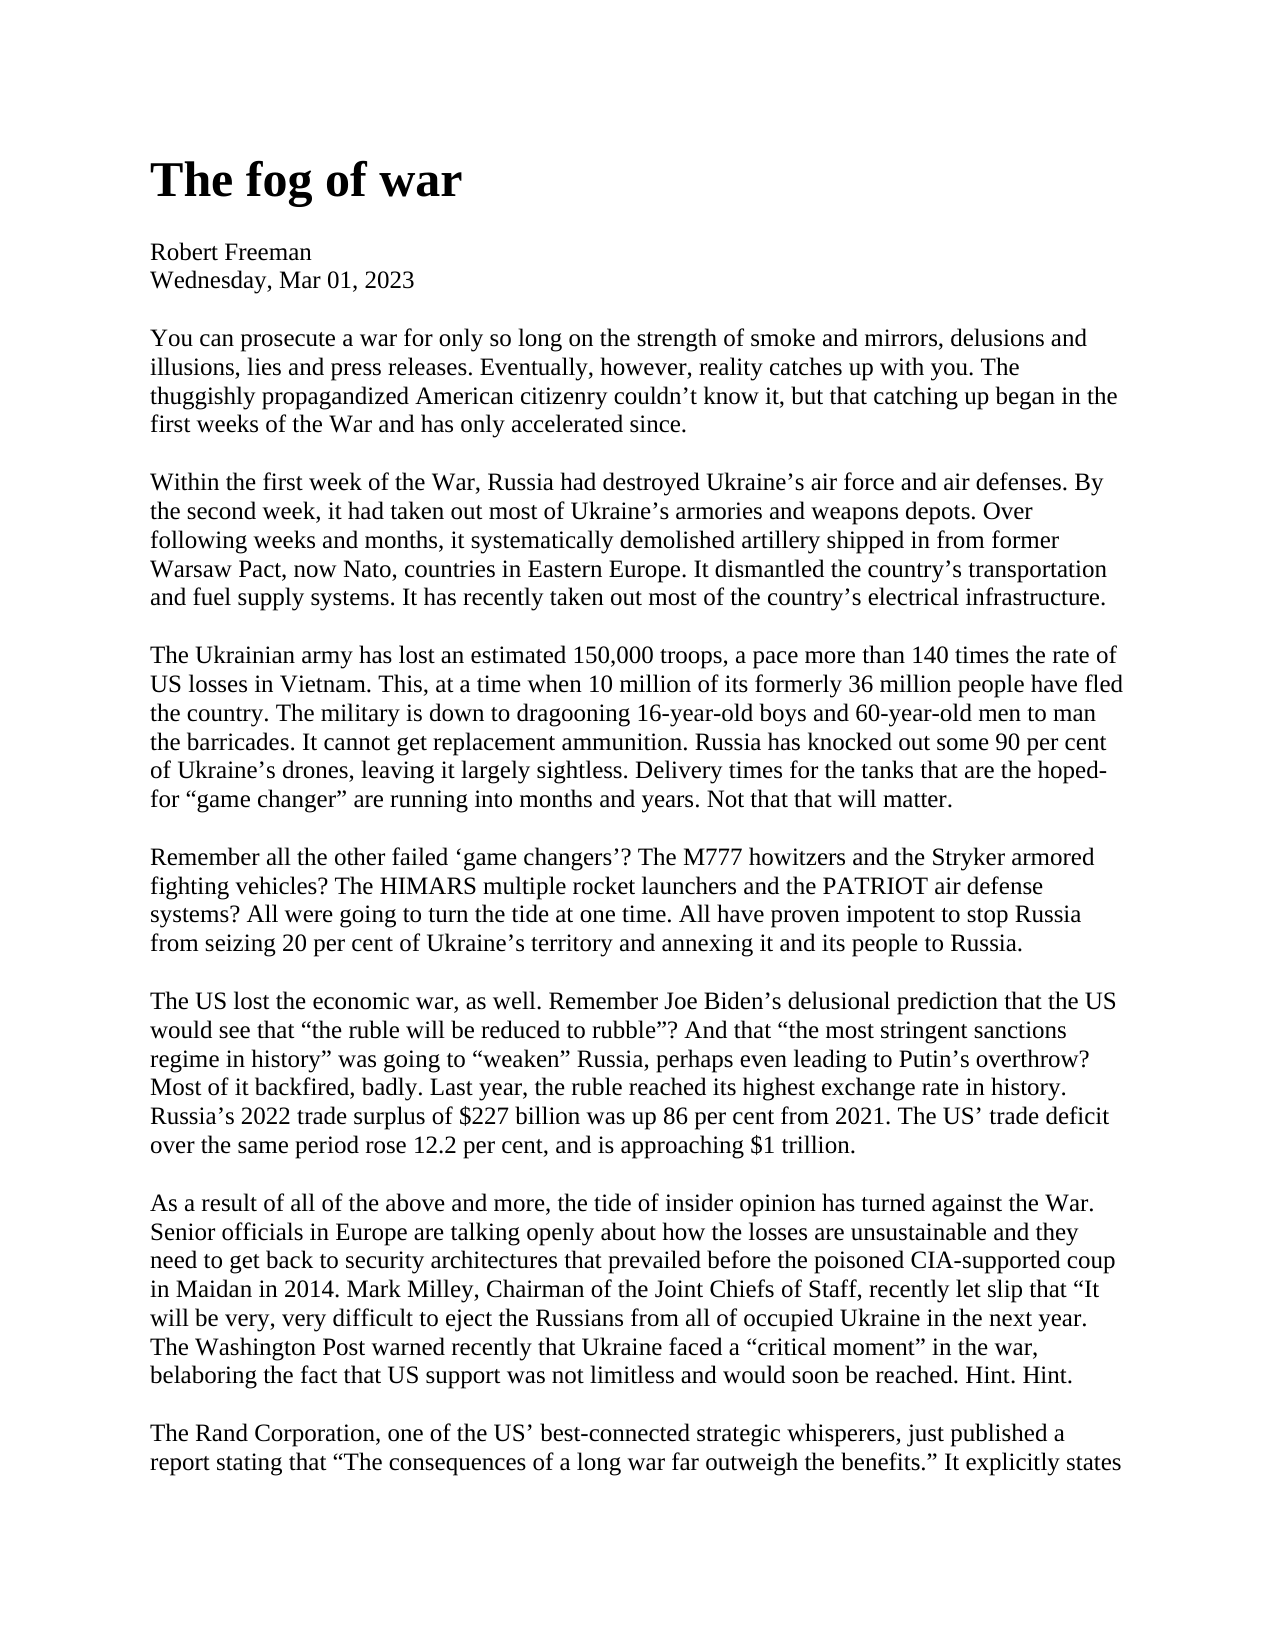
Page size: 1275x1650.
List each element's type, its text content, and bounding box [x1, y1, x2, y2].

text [150, 1418, 1125, 1476]
text Wednesday, Mar 01, 2023 [150, 265, 1125, 294]
text As a result of all of the above and more, the tide of insider opinion has turned against the War. Senior officials in Europe are talking openly about how the losses are unsustainable and they need to get back to security architectures that prevailed before the poisoned CIA-supported coup in Maidan in 2014. Mark Milley, Chairman of the Joint Chiefs of Staff, recently let slip that “It will be very, very difficult to eject the Russians from all of occupied Ukraine in the next year. The Washington Post warned recently that Ukraine faced a “critical moment” in the war, belaboring the fact that US support was not limitless and would soon be reached. Hint. Hint. [150, 1188, 1125, 1389]
text Robert Freeman [150, 237, 1125, 265]
text Within the first week of the War, Russia had destroyed Ukraine’s air force and air defenses. By the second week, it had taken out most of Ukraine’s armories and weapons depots. Over following weeks and months, it systematically demolished artillery shipped in from former Warsaw Pact, now Nato, countries in Eastern Europe. It dismantled the country’s transportation and fuel supply systems. It has recently taken out most of the country’s electrical infrastructure. [150, 467, 1125, 611]
text The fog of war [150, 150, 1125, 207]
text The US lost the economic war, as well. Remember Joe Biden’s delusional prediction that the US would see that “the ruble will be reduced to rubble”? And that “the most stringent sanctions regime in history” was going to “weaken” Russia, perhaps even leading to Putin’s overthrow? Most of it backfired, badly. Last year, the ruble reached its highest exchange rate in history. Russia’s 2022 trade surplus of $227 billion was up 86 per cent from 2021. The US’ trade deficit over the same period rose 12.2 per cent, and is approaching $1 trillion. [150, 986, 1125, 1159]
text You can prosecute a war for only so long on the strength of smoke and mirrors, delusions and illusions, lies and press releases. Eventually, however, reality catches up with you. The thuggishly propagandized American citizenry couldn’t know it, but that catching up began in the first weeks of the War and has only accelerated since. [150, 323, 1125, 438]
text Remember all the other failed ‘game changers’? The M777 howitzers and the Stryker armored fighting vehicles? The HIMARS multiple rocket launchers and the PATRIOT air defense systems? All were going to turn the tide at one time. All have proven impotent to stop Russia from seizing 20 per cent of Ukraine’s territory and annexing it and its people to Russia. [150, 842, 1125, 957]
text The Ukrainian army has lost an estimated 150,000 troops, a pace more than 140 times the rate of US losses in Vietnam. This, at a time when 10 million of its formerly 36 million people have fled the country. The military is down to dragooning 16-year-old boys and 60-year-old men to man the barricades. It cannot get replacement ammunition. Russia has knocked out some 90 per cent of Ukraine’s drones, leaving it largely sightless. Delivery times for the tanks that are the hoped-for “game changer” are running into months and years. Not that that will matter. [150, 640, 1125, 813]
